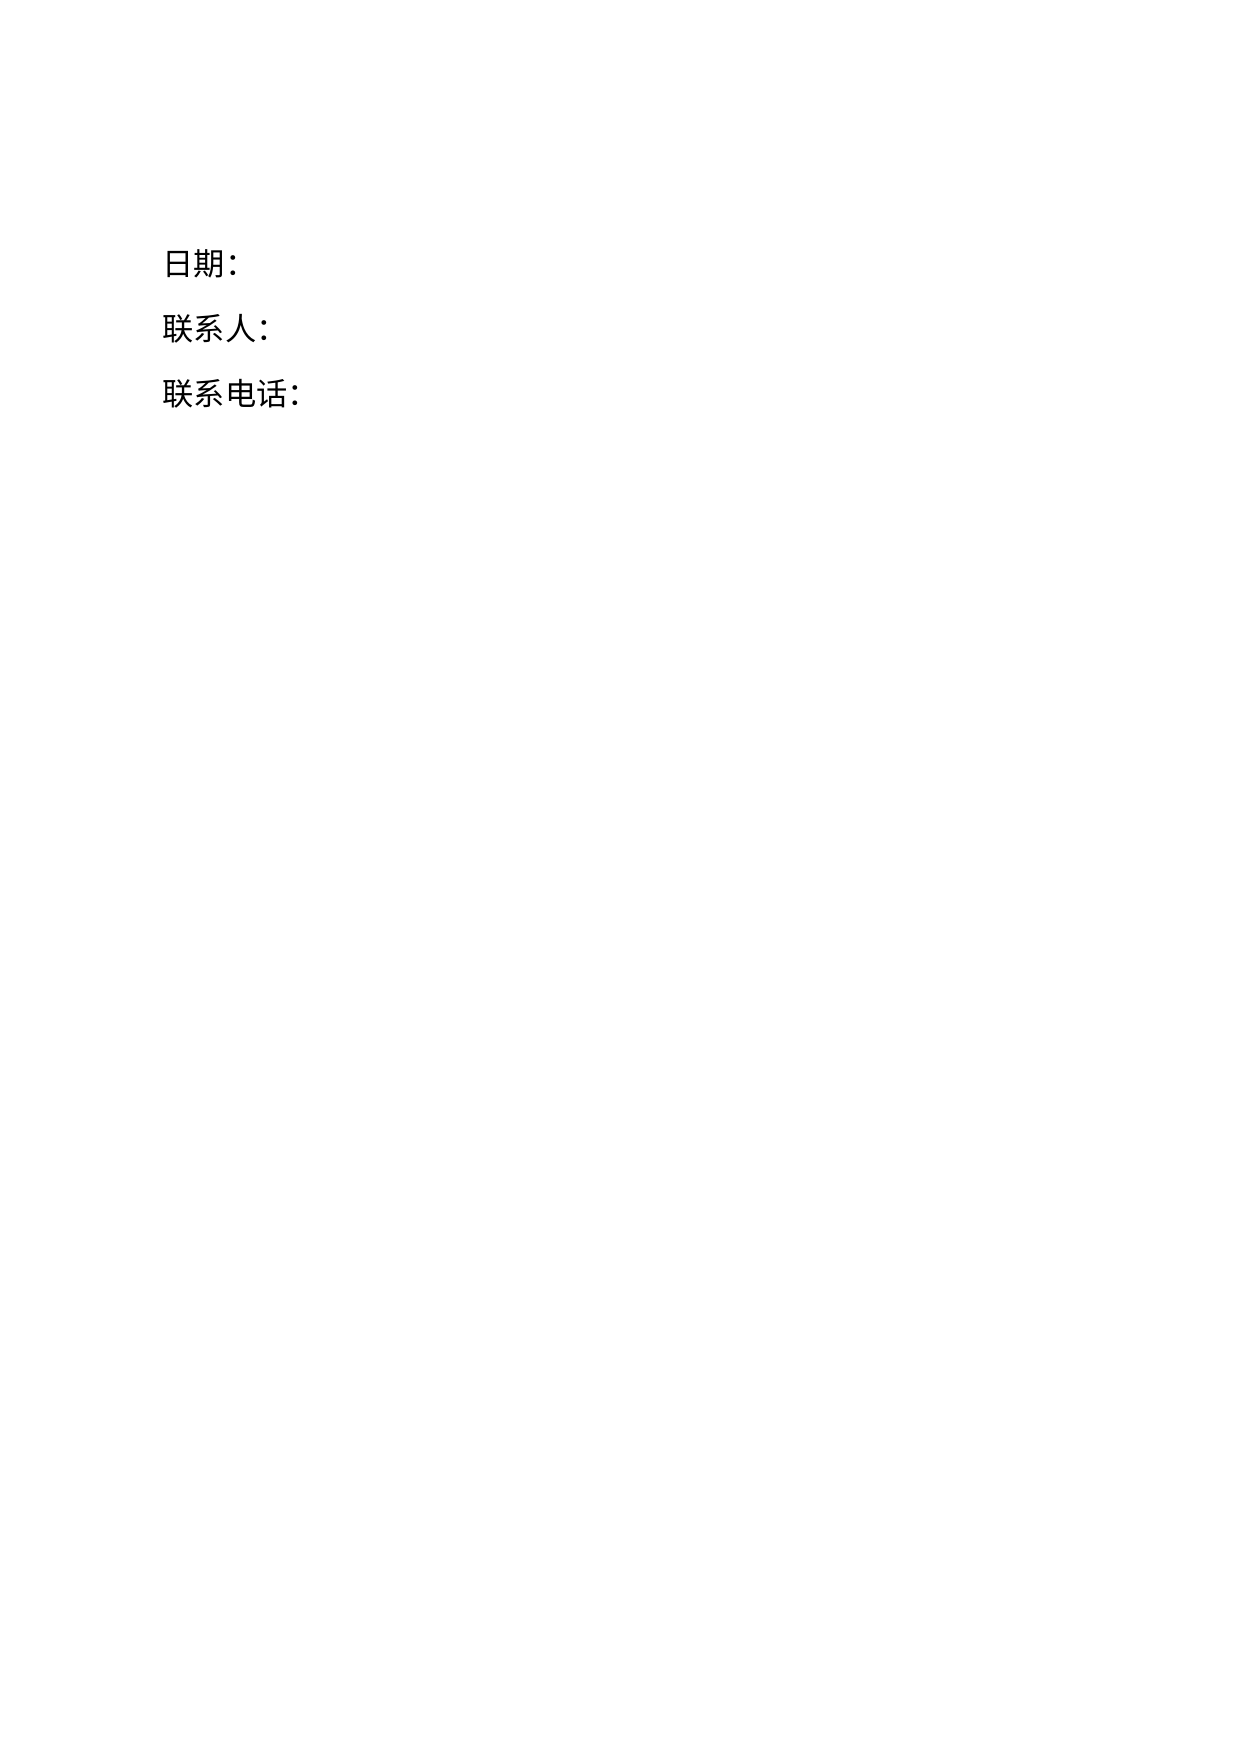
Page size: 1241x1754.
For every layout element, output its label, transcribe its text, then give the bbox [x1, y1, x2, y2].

text 日期： [162, 229, 1093, 294]
text 联系电话： [162, 359, 1093, 424]
text 联系人： [162, 294, 1093, 359]
